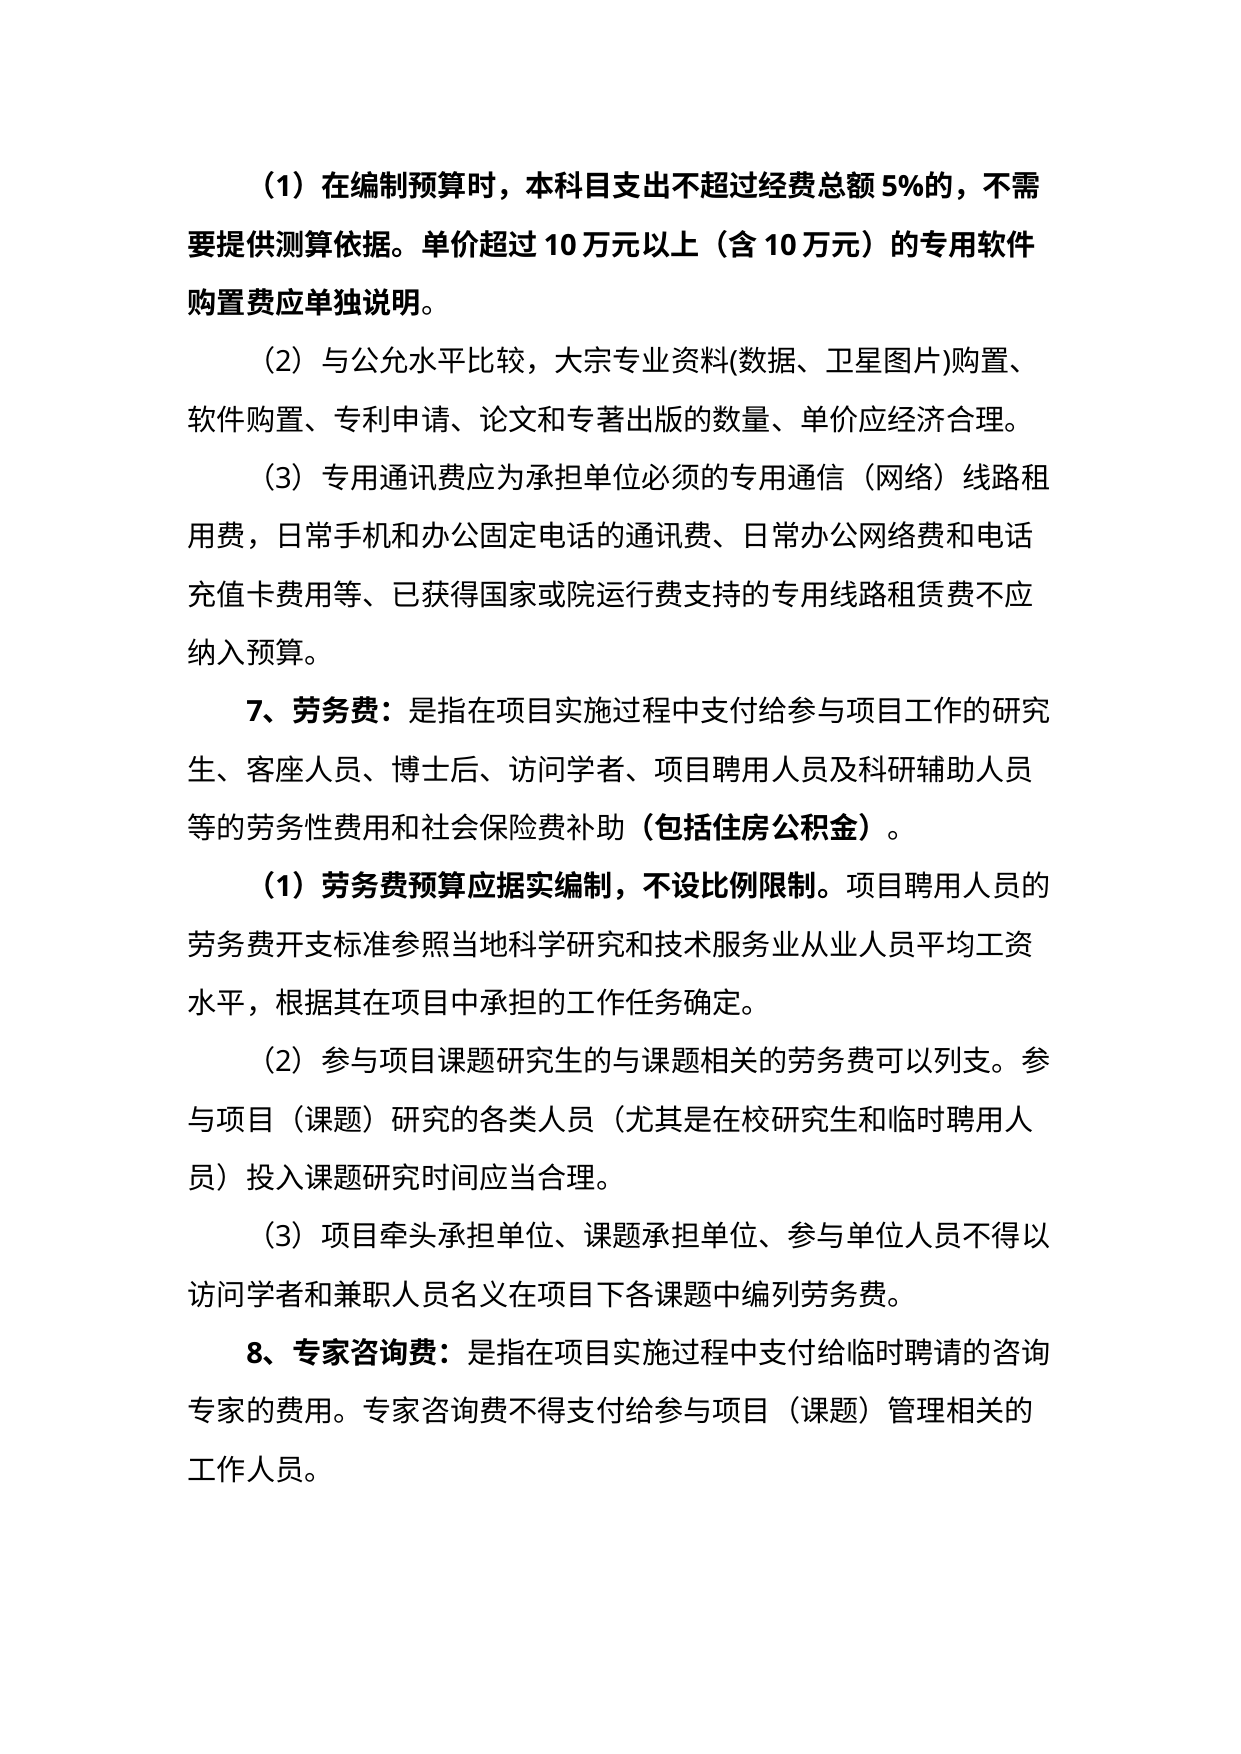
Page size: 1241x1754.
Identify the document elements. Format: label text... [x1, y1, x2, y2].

text 8、专家咨询费：是指在项目实施过程中支付给临时聘请的咨询专家的费用。专家咨询费不得支付给参与项目（课题）管理相关的工作人员。 [187, 1317, 1053, 1492]
text （1）在编制预算时，本科目支出不超过经费总额5%的，不需要提供测算依据。单价超过10万元以上（含10万元）的专用软件购置费应单独说明。 [187, 150, 1053, 325]
text （1）劳务费预算应据实编制，不设比例限制。项目聘用人员的劳务费开支标准参照当地科学研究和技术服务业从业人员平均工资水平，根据其在项目中承担的工作任务确定。 [187, 850, 1053, 1025]
text （2）与公允水平比较，大宗专业资料(数据、卫星图片)购置、软件购置、专利申请、论文和专著出版的数量、单价应经济合理。 [187, 325, 1053, 442]
text 7、劳务费：是指在项目实施过程中支付给参与项目工作的研究生、客座人员、博士后、访问学者、项目聘用人员及科研辅助人员等的劳务性费用和社会保险费补助（包括住房公积金）。 [187, 675, 1053, 850]
text （2）参与项目课题研究生的与课题相关的劳务费可以列支。参与项目（课题）研究的各类人员（尤其是在校研究生和临时聘用人员）投入课题研究时间应当合理。 [187, 1025, 1053, 1200]
text （3）专用通讯费应为承担单位必须的专用通信（网络）线路租用费，日常手机和办公固定电话的通讯费、日常办公网络费和电话充值卡费用等、已获得国家或院运行费支持的专用线路租赁费不应纳入预算。 [187, 442, 1053, 675]
text （3）项目牵头承担单位、课题承担单位、参与单位人员不得以访问学者和兼职人员名义在项目下各课题中编列劳务费。 [187, 1200, 1053, 1317]
